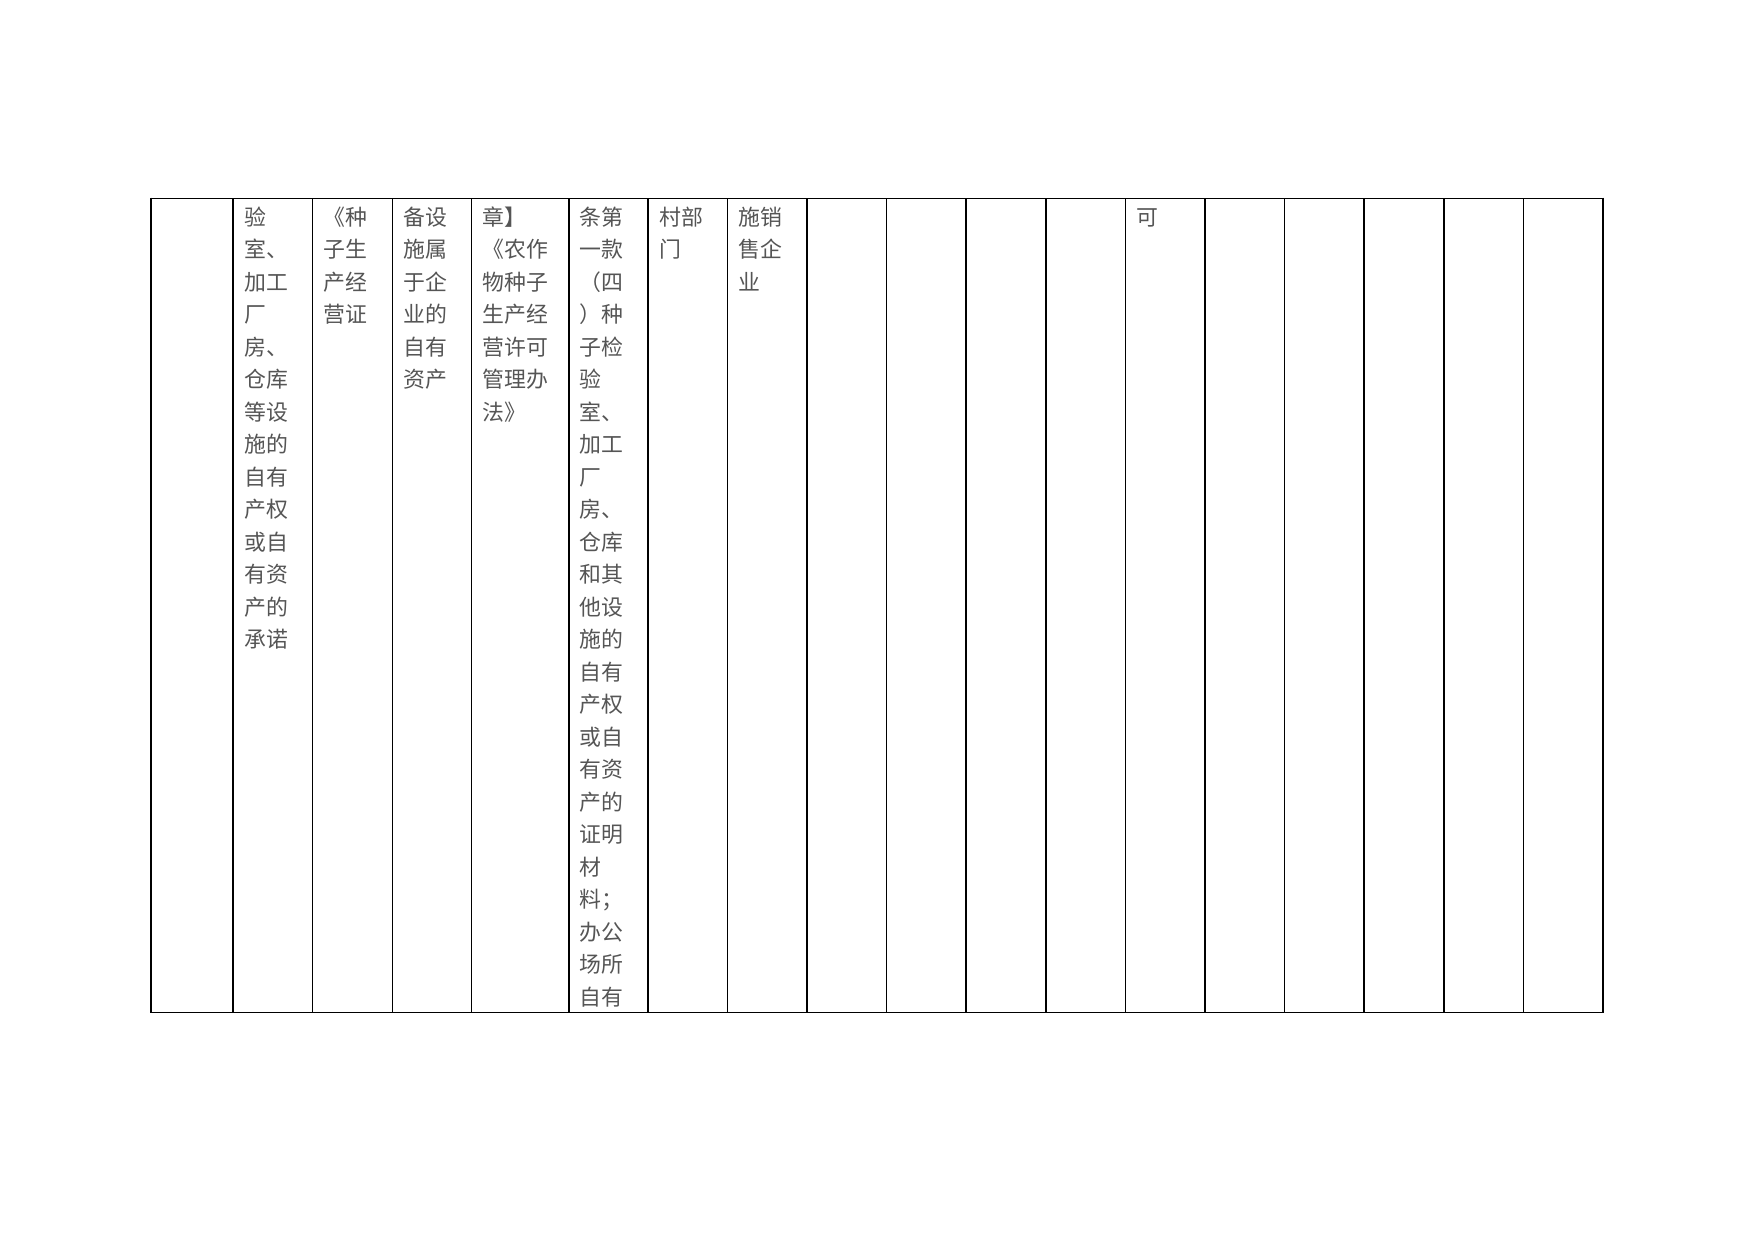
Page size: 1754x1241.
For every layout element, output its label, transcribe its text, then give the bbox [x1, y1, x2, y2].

table_cell [1445, 199, 1523, 1012]
table_cell 证明设备设施属于企业的自有资产 [393, 199, 471, 1012]
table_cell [472, 199, 568, 1012]
table_cell 4 [152, 199, 232, 1012]
table_cell [887, 199, 965, 1012]
table_cell 设备设施销售企业 [728, 199, 806, 1012]
table_cell [1524, 199, 1602, 1012]
table_cell [1365, 199, 1443, 1012]
table_cell [1285, 199, 1363, 1012]
table_cell √ [1206, 199, 1284, 1012]
table_cell 办理《种子生产经营证 [313, 199, 392, 1012]
table_cell √ [967, 199, 1045, 1012]
table_cell 行政许可 [1126, 199, 1204, 1012]
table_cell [570, 199, 647, 1012]
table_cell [234, 199, 312, 1012]
table_cell [1047, 199, 1125, 1012]
table_cell [808, 199, 886, 1012]
table_cell 农业农村部门 [649, 199, 727, 1012]
